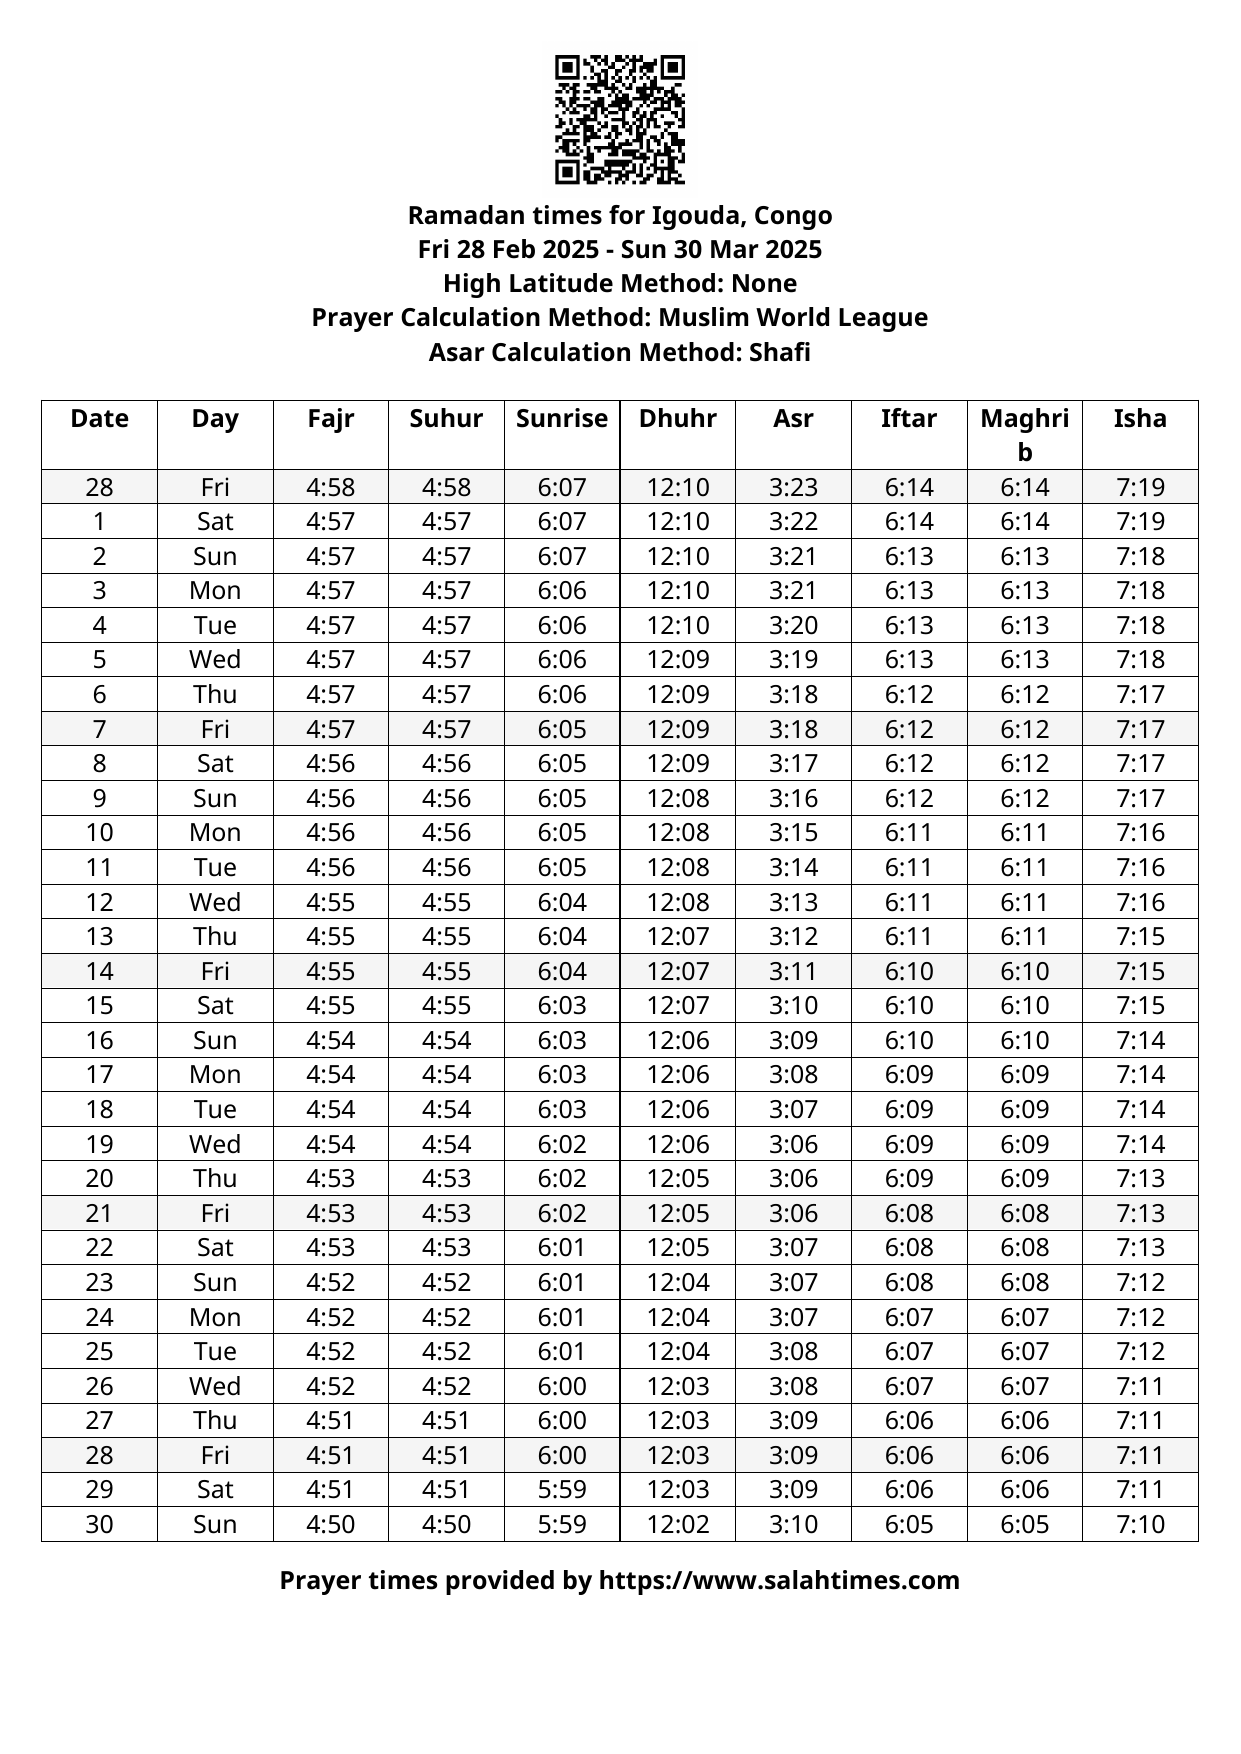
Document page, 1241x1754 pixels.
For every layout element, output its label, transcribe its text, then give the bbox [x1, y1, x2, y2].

table_cell 12:04 [621, 1300, 735, 1333]
table_cell 6:11 [968, 919, 1082, 953]
table_cell 12:07 [621, 989, 735, 1022]
table_cell 6:06 [968, 1404, 1082, 1437]
table_cell Sun [158, 1023, 273, 1057]
table_cell 6:13 [852, 608, 967, 642]
table_cell 6:09 [852, 1058, 967, 1091]
table_cell 3:08 [736, 1334, 851, 1368]
table_cell 4:52 [274, 1334, 388, 1368]
table_cell 6:13 [852, 574, 967, 607]
table_cell 3:09 [736, 1473, 851, 1506]
table_cell 4:55 [274, 919, 388, 953]
table_cell 6:07 [505, 470, 619, 503]
table_cell 7:12 [1083, 1334, 1198, 1368]
table_cell 3:07 [736, 1092, 851, 1126]
table_cell 6:07 [505, 539, 619, 572]
table_cell 6:12 [968, 781, 1082, 814]
table_cell 3:09 [736, 1438, 851, 1472]
table_cell 6:08 [852, 1196, 967, 1229]
table_cell 6:00 [505, 1438, 619, 1472]
table_cell 3:19 [736, 643, 851, 676]
table_cell 4:56 [389, 781, 504, 814]
table_header Suhur [389, 401, 504, 469]
text Fri 28 Feb 2025 - Sun 30 Mar 2025 [42, 232, 1198, 266]
table_cell 6:07 [852, 1369, 967, 1402]
table_cell 4:54 [389, 1058, 504, 1091]
table_cell Fri [158, 1438, 273, 1472]
table_cell 17 [42, 1058, 157, 1091]
table_cell 6:12 [968, 712, 1082, 745]
table_cell 9 [42, 781, 157, 814]
table_cell 27 [42, 1404, 157, 1437]
table_cell 6:14 [852, 504, 967, 538]
table_cell 6:05 [505, 746, 619, 780]
table_cell 6:08 [968, 1231, 1082, 1264]
table_cell 6:14 [968, 504, 1082, 538]
table_cell 6:11 [968, 885, 1082, 918]
table_cell 4:54 [274, 1023, 388, 1057]
table_cell 29 [42, 1473, 157, 1506]
table_cell 7:13 [1083, 1196, 1198, 1229]
table_cell 4:57 [274, 608, 388, 642]
table_cell 6:11 [968, 850, 1082, 884]
table_cell 4:57 [274, 643, 388, 676]
table_cell 6:11 [852, 885, 967, 918]
table_cell 3:11 [736, 954, 851, 987]
table_cell 3:15 [736, 816, 851, 849]
table_cell 3:10 [736, 1507, 851, 1541]
table_cell 6:07 [852, 1334, 967, 1368]
table_cell 6:12 [968, 677, 1082, 711]
table_cell 4:51 [274, 1473, 388, 1506]
table_cell Tue [158, 1334, 273, 1368]
table_cell 4:57 [389, 712, 504, 745]
table_cell Fri [158, 1196, 273, 1229]
table_cell 6:07 [968, 1369, 1082, 1402]
table_cell 3:06 [736, 1196, 851, 1229]
table_cell 6:08 [852, 1231, 967, 1264]
table_cell Wed [158, 643, 273, 676]
table_cell 6 [42, 677, 157, 711]
table_cell 12:07 [621, 954, 735, 987]
table_cell 4:55 [389, 885, 504, 918]
table_cell 7:18 [1083, 574, 1198, 607]
table_cell 7:19 [1083, 504, 1198, 538]
table_cell 6:13 [852, 539, 967, 572]
table_cell 4:56 [274, 816, 388, 849]
table_cell 6:03 [505, 1058, 619, 1091]
table_cell 12:06 [621, 1092, 735, 1126]
table_cell 6:11 [852, 919, 967, 953]
table_cell 3:17 [736, 746, 851, 780]
table_cell 12:06 [621, 1023, 735, 1057]
table_header Sunrise [505, 401, 619, 469]
table_cell 6:13 [852, 643, 967, 676]
text Asar Calculation Method: Shafi [42, 334, 1198, 368]
table_cell 7:15 [1083, 919, 1198, 953]
table_cell 7:15 [1083, 989, 1198, 1022]
table_cell 3:13 [736, 885, 851, 918]
table_cell 12:05 [621, 1161, 735, 1195]
table_cell 4:58 [274, 470, 388, 503]
table_cell 4:57 [274, 539, 388, 572]
table_cell 4:52 [389, 1334, 504, 1368]
table_cell 7:11 [1083, 1369, 1198, 1402]
table_cell 4:56 [389, 746, 504, 780]
table_cell 4:51 [274, 1404, 388, 1437]
table_cell 12:06 [621, 1058, 735, 1091]
table_cell 3:09 [736, 1023, 851, 1057]
table_cell 4:50 [389, 1507, 504, 1541]
table_cell 12:04 [621, 1265, 735, 1299]
table_cell 7:11 [1083, 1438, 1198, 1472]
table_cell 7:18 [1083, 608, 1198, 642]
table_cell 6:01 [505, 1300, 619, 1333]
table_cell Mon [158, 1300, 273, 1333]
table_cell Sat [158, 1473, 273, 1506]
table_cell 18 [42, 1092, 157, 1126]
table_cell 3:21 [736, 574, 851, 607]
table_cell 6:00 [505, 1404, 619, 1437]
table_cell 4 [42, 608, 157, 642]
table_cell 6:11 [968, 816, 1082, 849]
table_cell 4:55 [274, 885, 388, 918]
table_cell 7:14 [1083, 1058, 1198, 1091]
table_cell 4:54 [389, 1092, 504, 1126]
table_cell 12:04 [621, 1334, 735, 1368]
table_cell 4:50 [274, 1507, 388, 1541]
table_cell 6:13 [968, 539, 1082, 572]
table_cell 30 [42, 1507, 157, 1541]
table_cell 12:03 [621, 1369, 735, 1402]
table_cell 3:06 [736, 1127, 851, 1160]
table_cell 26 [42, 1369, 157, 1402]
table_cell 6:07 [852, 1300, 967, 1333]
table_cell 12:10 [621, 470, 735, 503]
table_cell Mon [158, 574, 273, 607]
table_cell 4:54 [389, 1127, 504, 1160]
table_cell 6:02 [505, 1196, 619, 1229]
table_cell 24 [42, 1300, 157, 1333]
table_cell 4:55 [389, 989, 504, 1022]
table_cell 6:09 [968, 1092, 1082, 1126]
table_cell 6:14 [852, 470, 967, 503]
table_cell 6:06 [968, 1473, 1082, 1506]
table_cell 6:13 [968, 608, 1082, 642]
table_cell 6:10 [852, 989, 967, 1022]
table_cell 6:02 [505, 1127, 619, 1160]
table_cell 5:59 [505, 1473, 619, 1506]
table_cell 28 [42, 1438, 157, 1472]
table_cell 6:10 [852, 954, 967, 987]
table_cell 7:14 [1083, 1092, 1198, 1126]
text Ramadan times for Igouda, Congo [42, 198, 1198, 232]
table_cell 12:05 [621, 1231, 735, 1264]
table_cell 6:05 [505, 816, 619, 849]
table_cell 21 [42, 1196, 157, 1229]
table_cell 7 [42, 712, 157, 745]
table_cell 6:10 [968, 954, 1082, 987]
table_cell 3:20 [736, 608, 851, 642]
table_cell 6:01 [505, 1231, 619, 1264]
table_cell 7:16 [1083, 850, 1198, 884]
table_cell 7:11 [1083, 1473, 1198, 1506]
table_cell 4:54 [389, 1023, 504, 1057]
table_cell 3:16 [736, 781, 851, 814]
table_cell 6:08 [852, 1265, 967, 1299]
table_cell 6:02 [505, 1161, 619, 1195]
table_cell 4:55 [274, 989, 388, 1022]
table_cell 4:53 [274, 1231, 388, 1264]
table_cell 6:04 [505, 954, 619, 987]
table_cell 4:53 [274, 1161, 388, 1195]
table_cell 6:12 [852, 781, 967, 814]
table_cell 3:18 [736, 677, 851, 711]
table_cell 4:51 [274, 1438, 388, 1472]
table_cell Mon [158, 1058, 273, 1091]
table_cell 6:09 [968, 1127, 1082, 1160]
table_cell 7:15 [1083, 954, 1198, 987]
table_cell 4:51 [389, 1438, 504, 1472]
table_cell 7:12 [1083, 1300, 1198, 1333]
table_cell 6:06 [852, 1473, 967, 1506]
table_cell Tue [158, 850, 273, 884]
table_cell 4:52 [389, 1265, 504, 1299]
table_cell Thu [158, 1161, 273, 1195]
table_cell Thu [158, 919, 273, 953]
table_cell 6:10 [968, 989, 1082, 1022]
table_cell 7:17 [1083, 746, 1198, 780]
text High Latitude Method: None [42, 266, 1198, 300]
table_cell 4:56 [389, 850, 504, 884]
table_cell 6:08 [968, 1196, 1082, 1229]
table_cell Sun [158, 539, 273, 572]
table_cell 4:55 [389, 954, 504, 987]
table_cell 4:56 [274, 746, 388, 780]
table_cell 7:19 [1083, 470, 1198, 503]
table_cell 6:01 [505, 1334, 619, 1368]
table_cell 22 [42, 1231, 157, 1264]
table_cell 6:05 [505, 712, 619, 745]
table_cell 6:07 [505, 504, 619, 538]
table_cell 7:18 [1083, 643, 1198, 676]
table_cell 3:18 [736, 712, 851, 745]
table_cell Wed [158, 1127, 273, 1160]
table_cell 4:52 [389, 1300, 504, 1333]
table_cell Tue [158, 608, 273, 642]
table_cell Sun [158, 1265, 273, 1299]
table_cell 7:17 [1083, 677, 1198, 711]
table_cell 6:12 [852, 712, 967, 745]
table_cell Wed [158, 885, 273, 918]
table_cell 4:53 [274, 1196, 388, 1229]
table_cell Sat [158, 1231, 273, 1264]
table_cell 12:10 [621, 539, 735, 572]
table_header Maghrib [968, 401, 1082, 469]
table_cell 4:54 [274, 1127, 388, 1160]
table_cell 6:06 [505, 608, 619, 642]
table_cell 6:13 [968, 643, 1082, 676]
table_cell 12:09 [621, 643, 735, 676]
table_cell 6:06 [852, 1404, 967, 1437]
table_cell 6:00 [505, 1369, 619, 1402]
table_cell 20 [42, 1161, 157, 1195]
table_cell 6:08 [968, 1265, 1082, 1299]
table_header Iftar [852, 401, 967, 469]
table_cell 7:11 [1083, 1404, 1198, 1437]
table_cell 4:53 [389, 1161, 504, 1195]
table_header Isha [1083, 401, 1198, 469]
table_cell 4:56 [274, 781, 388, 814]
table_cell 6:10 [968, 1023, 1082, 1057]
table_cell 3:12 [736, 919, 851, 953]
table_cell 3:08 [736, 1058, 851, 1091]
table_cell 25 [42, 1334, 157, 1368]
picture [542, 41, 699, 198]
table_cell 12:10 [621, 504, 735, 538]
table_cell 12:02 [621, 1507, 735, 1541]
table_cell 19 [42, 1127, 157, 1160]
table_cell 4:54 [274, 1058, 388, 1091]
table_cell 8 [42, 746, 157, 780]
table_cell 6:07 [968, 1334, 1082, 1368]
table_cell 11 [42, 850, 157, 884]
table_cell 3:09 [736, 1404, 851, 1437]
table_cell 6:11 [852, 816, 967, 849]
table_cell 6:04 [505, 885, 619, 918]
table_cell 6:12 [968, 746, 1082, 780]
table_cell 23 [42, 1265, 157, 1299]
table_cell Fri [158, 954, 273, 987]
table_cell 6:05 [852, 1507, 967, 1541]
table_cell 6:12 [852, 746, 967, 780]
table_cell 3:21 [736, 539, 851, 572]
table_cell 7:18 [1083, 539, 1198, 572]
table_header Fajr [274, 401, 388, 469]
table_cell 4:56 [389, 816, 504, 849]
table_cell 7:17 [1083, 781, 1198, 814]
table_cell 7:14 [1083, 1023, 1198, 1057]
table_cell 4:57 [274, 712, 388, 745]
table_header Day [158, 401, 273, 469]
table_cell 3:08 [736, 1369, 851, 1402]
table_cell 6:04 [505, 919, 619, 953]
table_cell 3:23 [736, 470, 851, 503]
table_cell 12:08 [621, 850, 735, 884]
table_cell 12:07 [621, 919, 735, 953]
text Prayer Calculation Method: Muslim World League [42, 300, 1198, 334]
table_cell Thu [158, 1404, 273, 1437]
table_cell 6:05 [505, 781, 619, 814]
table_cell 4:57 [274, 574, 388, 607]
table_cell 12:05 [621, 1196, 735, 1229]
table_cell 4:57 [274, 504, 388, 538]
table_cell 6:05 [505, 850, 619, 884]
table_cell 6:11 [852, 850, 967, 884]
table_cell 6:09 [968, 1161, 1082, 1195]
table_cell 4:57 [389, 677, 504, 711]
table_header Dhuhr [621, 401, 735, 469]
table_cell 4:53 [389, 1231, 504, 1264]
table_cell 12:03 [621, 1404, 735, 1437]
table_cell 6:06 [968, 1438, 1082, 1472]
table_cell 7:17 [1083, 712, 1198, 745]
table_cell 7:13 [1083, 1161, 1198, 1195]
table_cell 6:09 [852, 1092, 967, 1126]
table_cell 3:07 [736, 1231, 851, 1264]
table_cell 3:07 [736, 1300, 851, 1333]
table_header Asr [736, 401, 851, 469]
table_cell 12:08 [621, 885, 735, 918]
table_cell 6:09 [852, 1127, 967, 1160]
table_cell 4:51 [389, 1404, 504, 1437]
table_cell 4:52 [389, 1369, 504, 1402]
table_cell 4:54 [274, 1092, 388, 1126]
table_cell 6:06 [505, 574, 619, 607]
table_cell 4:55 [389, 919, 504, 953]
table_cell Sat [158, 989, 273, 1022]
table_cell 1 [42, 504, 157, 538]
table_cell 4:52 [274, 1300, 388, 1333]
table_cell 3:10 [736, 989, 851, 1022]
table_cell 6:03 [505, 989, 619, 1022]
table_cell 16 [42, 1023, 157, 1057]
table_cell 4:58 [389, 470, 504, 503]
table_cell 7:12 [1083, 1265, 1198, 1299]
table_cell 4:57 [389, 608, 504, 642]
table_cell 12:09 [621, 677, 735, 711]
table_cell 6:03 [505, 1023, 619, 1057]
table_cell 4:57 [389, 574, 504, 607]
table_cell Sun [158, 781, 273, 814]
text Prayer times provided by https://www.salahtimes.com [42, 1563, 1198, 1597]
table_cell 6:07 [968, 1300, 1082, 1333]
table_cell 4:55 [274, 954, 388, 987]
table_cell 7:10 [1083, 1507, 1198, 1541]
table_cell 6:09 [968, 1058, 1082, 1091]
table_cell 3:07 [736, 1265, 851, 1299]
table_cell 4:57 [389, 504, 504, 538]
table_cell Mon [158, 816, 273, 849]
table_cell 6:01 [505, 1265, 619, 1299]
table_cell 12:10 [621, 574, 735, 607]
table_cell 12:08 [621, 816, 735, 849]
table_cell 3:06 [736, 1161, 851, 1195]
table_cell 4:51 [389, 1473, 504, 1506]
table_cell 6:12 [852, 677, 967, 711]
table_cell 13 [42, 919, 157, 953]
table_cell 6:06 [505, 677, 619, 711]
table_cell 12 [42, 885, 157, 918]
table_cell Sun [158, 1507, 273, 1541]
table_cell 7:16 [1083, 816, 1198, 849]
table_cell 4:52 [274, 1369, 388, 1402]
table_cell Sat [158, 504, 273, 538]
table_cell 12:03 [621, 1473, 735, 1506]
table_cell 12:08 [621, 781, 735, 814]
table_cell 6:14 [968, 470, 1082, 503]
table_cell 6:06 [505, 643, 619, 676]
table_cell Wed [158, 1369, 273, 1402]
table_cell 5:59 [505, 1507, 619, 1541]
table_cell 7:14 [1083, 1127, 1198, 1160]
table_cell 12:10 [621, 608, 735, 642]
table_cell 6:03 [505, 1092, 619, 1126]
table_cell 6:13 [968, 574, 1082, 607]
table_cell 28 [42, 470, 157, 503]
table_cell 3 [42, 574, 157, 607]
table_cell 7:13 [1083, 1231, 1198, 1264]
table_cell 15 [42, 989, 157, 1022]
table_cell 6:06 [852, 1438, 967, 1472]
table_cell 12:03 [621, 1438, 735, 1472]
table_cell 6:09 [852, 1161, 967, 1195]
table_cell 4:57 [389, 643, 504, 676]
table_cell 4:56 [274, 850, 388, 884]
table_cell Fri [158, 712, 273, 745]
table_cell Fri [158, 470, 273, 503]
table_cell 3:22 [736, 504, 851, 538]
table_cell 4:53 [389, 1196, 504, 1229]
table_header Date [42, 401, 157, 469]
table_cell 7:16 [1083, 885, 1198, 918]
table_cell 10 [42, 816, 157, 849]
table_cell Tue [158, 1092, 273, 1126]
table_cell 5 [42, 643, 157, 676]
table_cell 12:06 [621, 1127, 735, 1160]
table_cell Thu [158, 677, 273, 711]
table_cell 4:57 [389, 539, 504, 572]
table_cell 4:57 [274, 677, 388, 711]
table_cell 12:09 [621, 746, 735, 780]
table_cell 4:52 [274, 1265, 388, 1299]
table_cell 6:05 [968, 1507, 1082, 1541]
table_cell 2 [42, 539, 157, 572]
table_cell Sat [158, 746, 273, 780]
table_cell 3:14 [736, 850, 851, 884]
table_cell 12:09 [621, 712, 735, 745]
table_cell 14 [42, 954, 157, 987]
table_cell 6:10 [852, 1023, 967, 1057]
